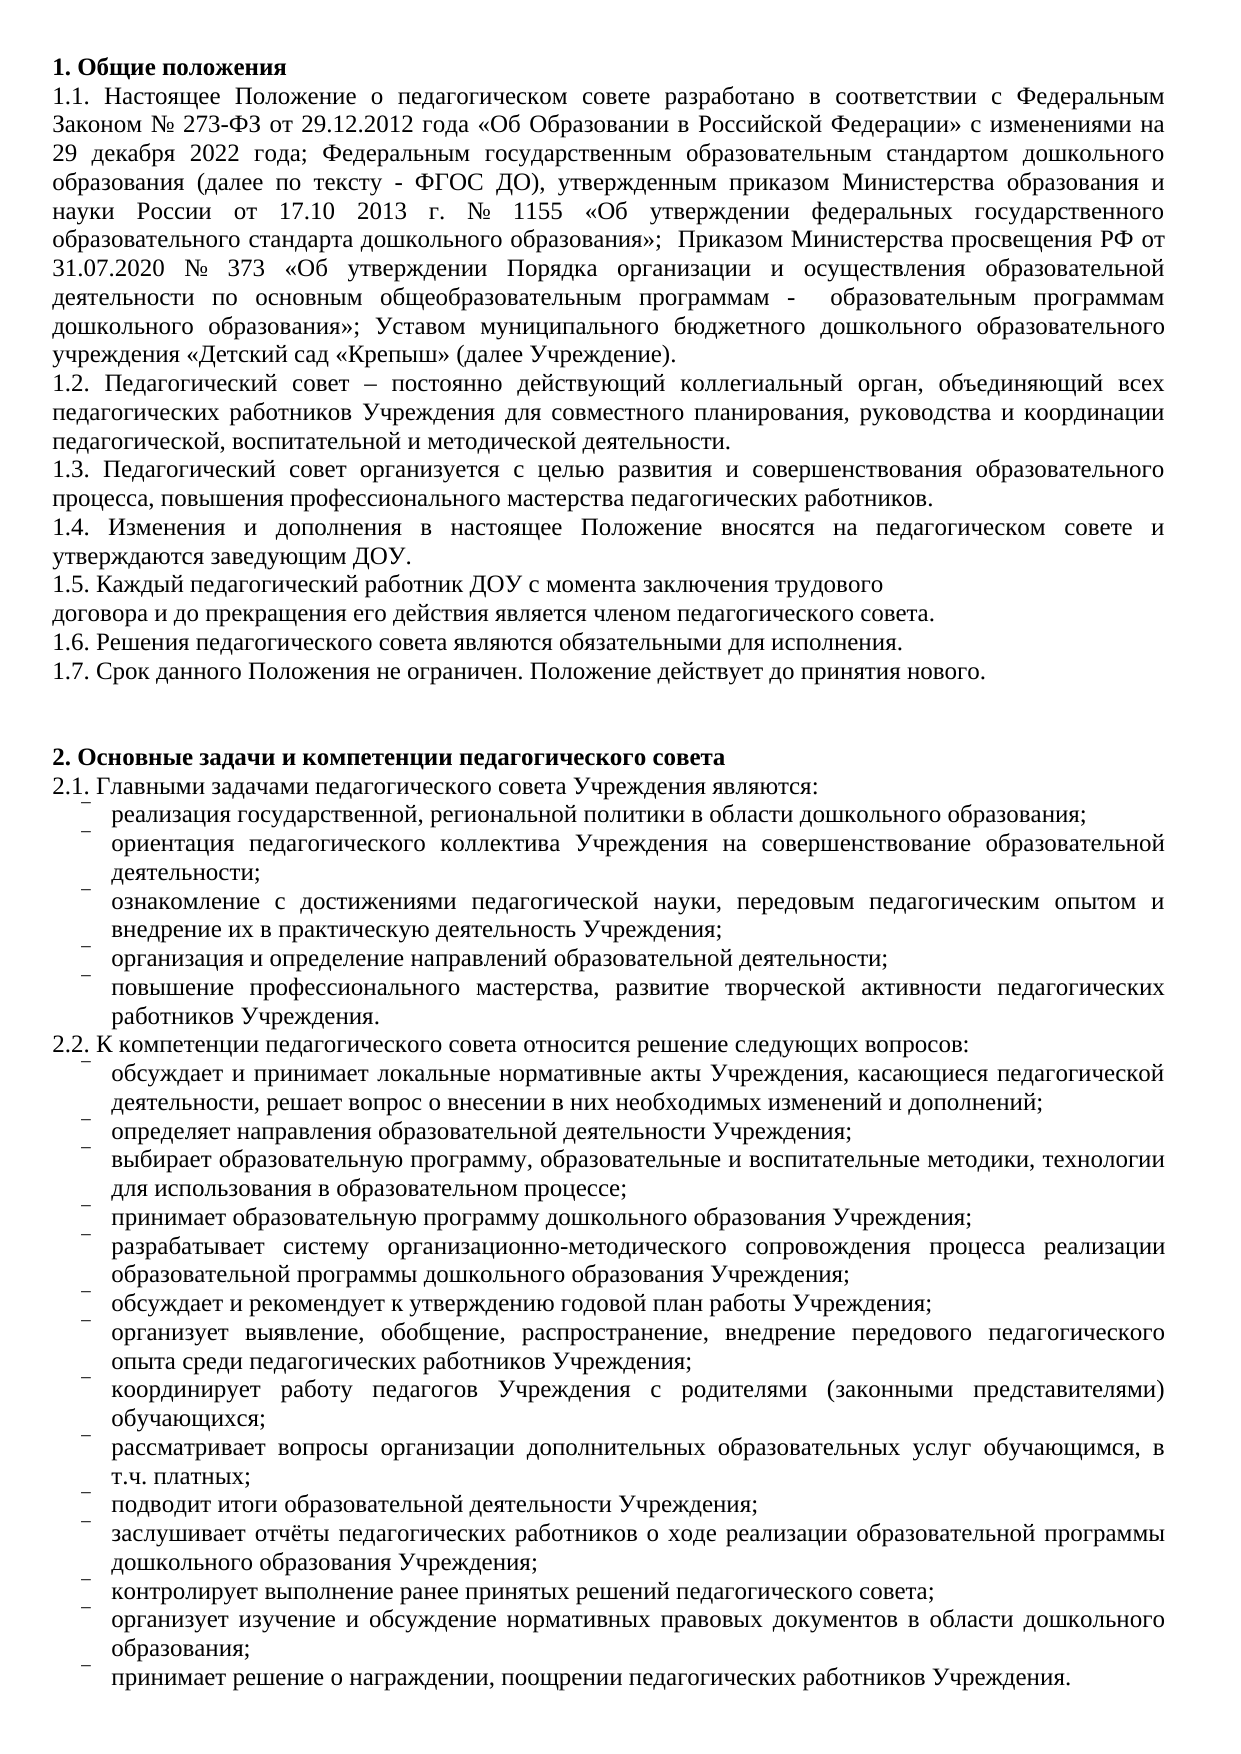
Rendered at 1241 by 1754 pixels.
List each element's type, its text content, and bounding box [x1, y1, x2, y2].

list ознакомление с достижениями педагогической науки, передовым педагогическим опытом и внедрение их в практическую деятельность Учреждения; [82, 886, 1166, 943]
list организует изучение и обсуждение нормативных правовых документов в области дошкольного образования; [82, 1604, 1166, 1662]
text 1.7. Срок данного Положения не ограничен. Положение действует до принятия нового. [52, 656, 1240, 684]
list повышение профессионального мастерства, развитие творческой активности педагогических работников Учреждения. [82, 972, 1166, 1029]
list определяет направления образовательной деятельности Учреждения; [82, 1116, 1166, 1144]
list обсуждает и рекомендует к утверждению годовой план работы Учреждения; [82, 1288, 1166, 1317]
text 1.1. Настоящее Положение о педагогическом совете разработано в соответствии с Федеральным Законом № 273-ФЗ от 29.12.2012 года «Об Образовании в Российской Федерации» с изменениями на 29 декабря 2022 года; Федеральным государственным образовательным стандартом дошкольного образования (далее по тексту - ФГОС ДО), утвержденным приказом Министерства образования и науки России от 17.10 2013 г. № 1155 «Об утверждении федеральных государственного образовательного стандарта дошкольного образования»; Приказом Министерства просвещения РФ от 31.07.2020 № 373 «Об утверждении Порядка организации и осуществления образовательной деятельности по основным общеобразовательным программам - образовательным программам дошкольного образования»; Уставом муниципального бюджетного дошкольного образовательного учреждения «Детский сад «Крепыш» (далее Учреждение). [52, 81, 1166, 368]
text 2.1. Главными задачами педагогического совета Учреждения являются: [52, 771, 1166, 799]
text 1.6. Решения педагогического совета являются обязательными для исполнения. [52, 627, 1240, 656]
text 2.2. К компетенции педагогического совета относится решение следующих вопросов: [52, 1029, 1166, 1058]
text 1.5. Каждый педагогический работник ДОУ с момента заключения трудового [52, 569, 1240, 598]
list реализация государственной, региональной политики в области дошкольного образования; [82, 799, 1166, 828]
text договора и до прекращения его действия является членом педагогического совета. [52, 598, 1240, 627]
list организует выявление, обобщение, распространение, внедрение передового педагогического опыта среди педагогических работников Учреждения; [82, 1317, 1166, 1374]
list обсуждает и принимает локальные нормативные акты Учреждения, касающиеся педагогической деятельности, решает вопрос о внесении в них необходимых изменений и дополнений; [82, 1058, 1166, 1116]
list ориентация педагогического коллектива Учреждения на совершенствование образовательной деятельности; [82, 828, 1166, 886]
text 2. Основные задачи и компетенции педагогического совета [52, 742, 1166, 771]
list организация и определение направлений образовательной деятельности; [82, 943, 1166, 972]
text 1. Общие положения [52, 52, 1166, 81]
text 1.4. Изменения и дополнения в настоящее Положение вносятся на педагогическом совете и утверждаются заведующим ДОУ. [52, 512, 1166, 569]
list принимает решение о награждении, поощрении педагогических работников Учреждения. [82, 1662, 1166, 1691]
list принимает образовательную программу дошкольного образования Учреждения; [82, 1202, 1166, 1231]
list контролирует выполнение ранее принятых решений педагогического совета; [82, 1576, 1166, 1604]
text 1.3. Педагогический совет организуется с целью развития и совершенствования образовательного процесса, повышения профессионального мастерства педагогических работников. [52, 454, 1166, 512]
text 1.2. Педагогический совет – постоянно действующий коллегиальный орган, объединяющий всех педагогических работников Учреждения для совместного планирования, руководства и координации педагогической, воспитательной и методической деятельности. [52, 368, 1166, 454]
list заслушивает отчёты педагогических работников о ходе реализации образовательной программы дошкольного образования Учреждения; [82, 1518, 1166, 1576]
list выбирает образовательную программу, образовательные и воспитательные методики, технологии для использования в образовательном процессе; [82, 1144, 1166, 1202]
list рассматривает вопросы организации дополнительных образовательных услуг обучающимся, в т.ч. платных; [82, 1432, 1166, 1489]
list координирует работу педагогов Учреждения с родителями (законными представителями) обучающихся; [82, 1374, 1166, 1432]
list разрабатывает систему организационно-методического сопровождения процесса реализации образовательной программы дошкольного образования Учреждения; [82, 1231, 1166, 1288]
list подводит итоги образовательной деятельности Учреждения; [82, 1489, 1166, 1518]
